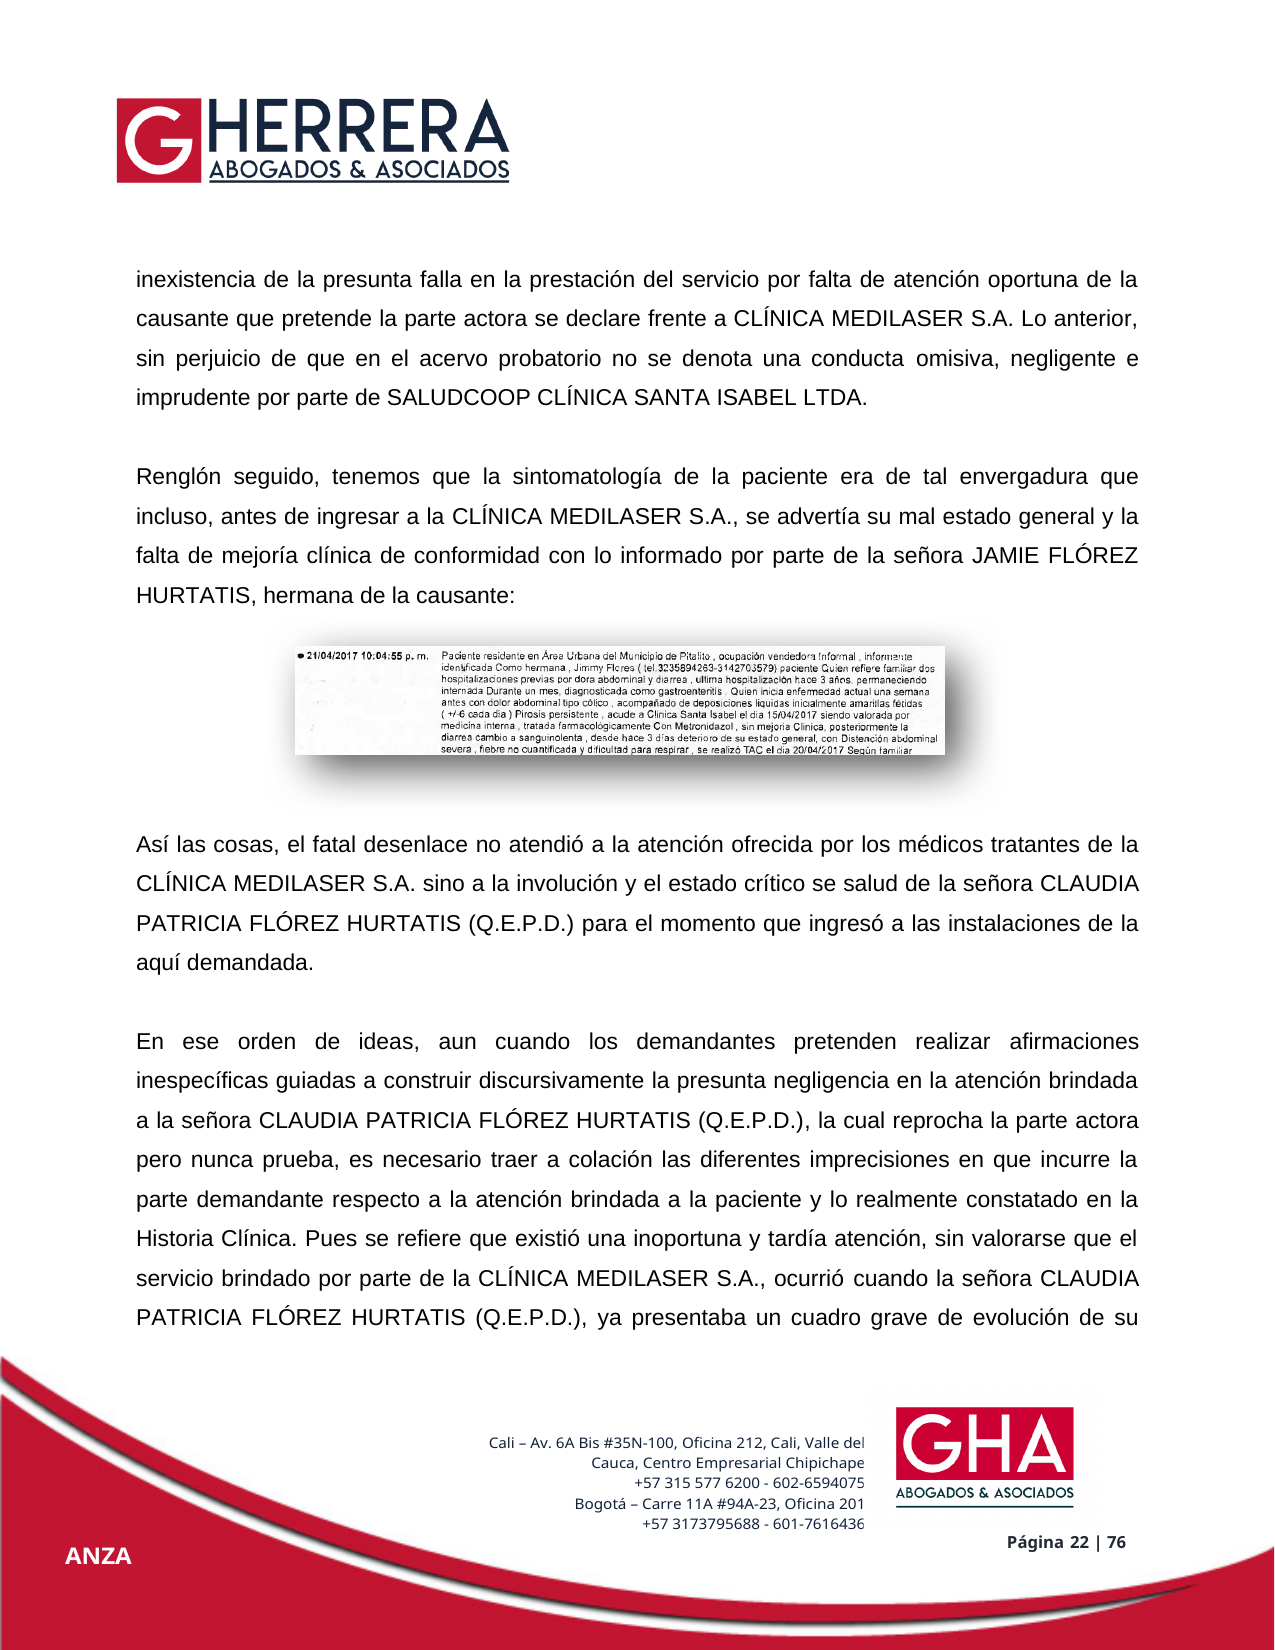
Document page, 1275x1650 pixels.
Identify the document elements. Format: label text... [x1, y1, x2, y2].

picture [0, 1343, 1275, 1650]
text Así las cosas, el fatal desenlace no atendió a la atención ofrecida por los médicos tratantes de la CLÍNICA MEDILASER S.A. sino a la involución y el estado crítico se salud de la señora CLAUDIA PATRICIA FLÓREZ HURTATIS (Q.E.P.D.) para el momento que ingresó a las instalaciones de la aquí demandada. [136, 831, 1139, 975]
picture [96, 75, 529, 206]
text Renglón seguido, tenemos que la sintomatología de la paciente era de tal envergadura que incluso, antes de ingresar a la CLÍNICA MEDILASER S.A., se advertía su mal estado general y la falta de mejoría clínica de conformidad con lo informado por parte de la señora JAMIE FLÓREZ HURTATIS, hermana de la causante: [136, 463, 1139, 608]
picture [295, 646, 945, 755]
